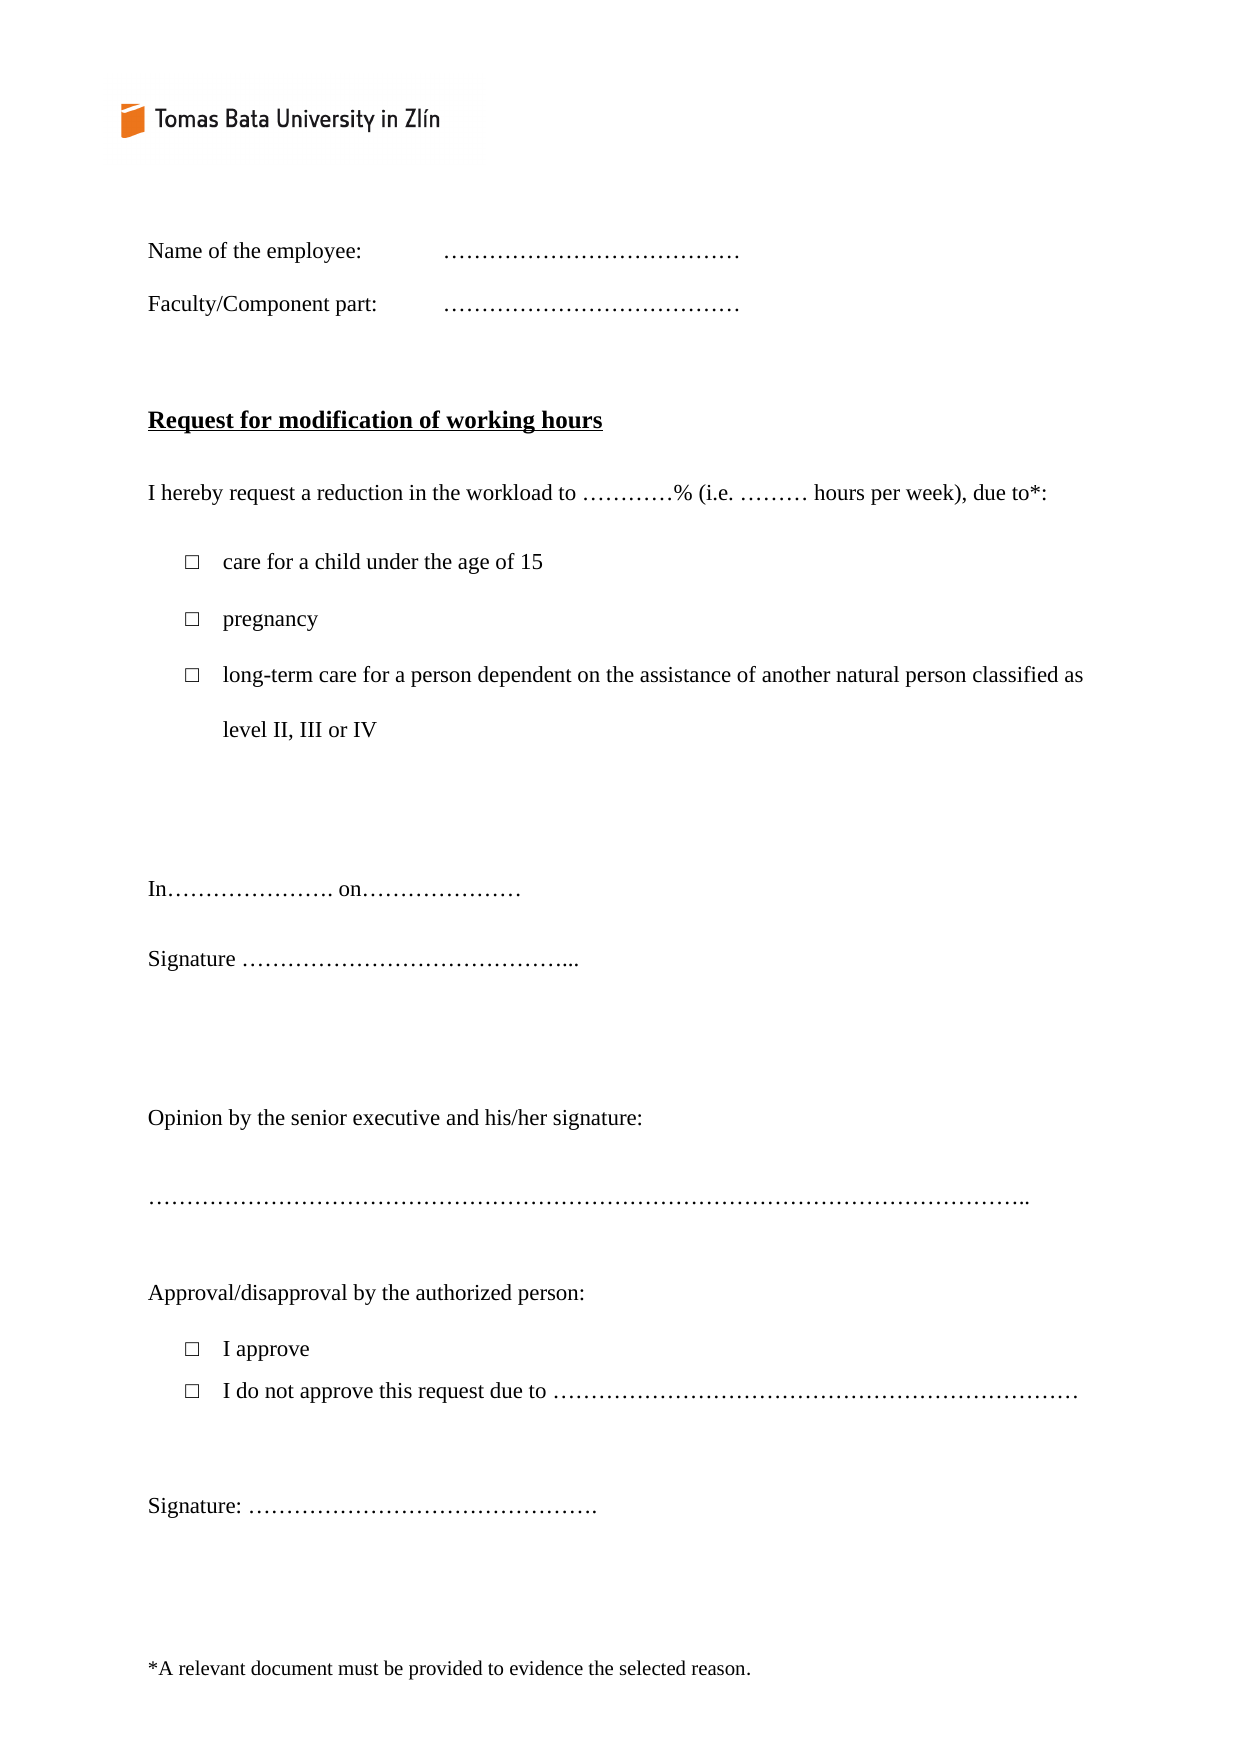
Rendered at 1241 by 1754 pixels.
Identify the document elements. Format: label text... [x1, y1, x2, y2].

list pregnancy [185, 605, 1093, 633]
text Opinion by the senior executive and his/her signature: …………………………………………………………………………………………………….. [148, 1104, 1093, 1210]
list care for a child under the age of 15 [185, 548, 1093, 576]
text Approval/disapproval by the authorized person: [148, 1279, 1093, 1305]
list I do not approve this request due to …………………………………………………………… [185, 1377, 1093, 1406]
text Name of the employee: ………………………………… Faculty/Component part: ………………………………… [148, 237, 1093, 317]
text Signature ……………………………………... [148, 945, 1093, 971]
picture [103, 73, 487, 165]
text Request for modification of working hours [148, 405, 1093, 433]
text In…………………. on………………… [148, 875, 1093, 902]
text I hereby request a reduction in the workload to …………% (i.e. ……… hours per week), due to*: [148, 479, 1093, 505]
text Signature: ………………………………………. [148, 1493, 1093, 1560]
list I approve [185, 1335, 1093, 1363]
list long-term care for a person dependent on the assistance of another natural person classified as level II, III or IV [185, 661, 1093, 742]
